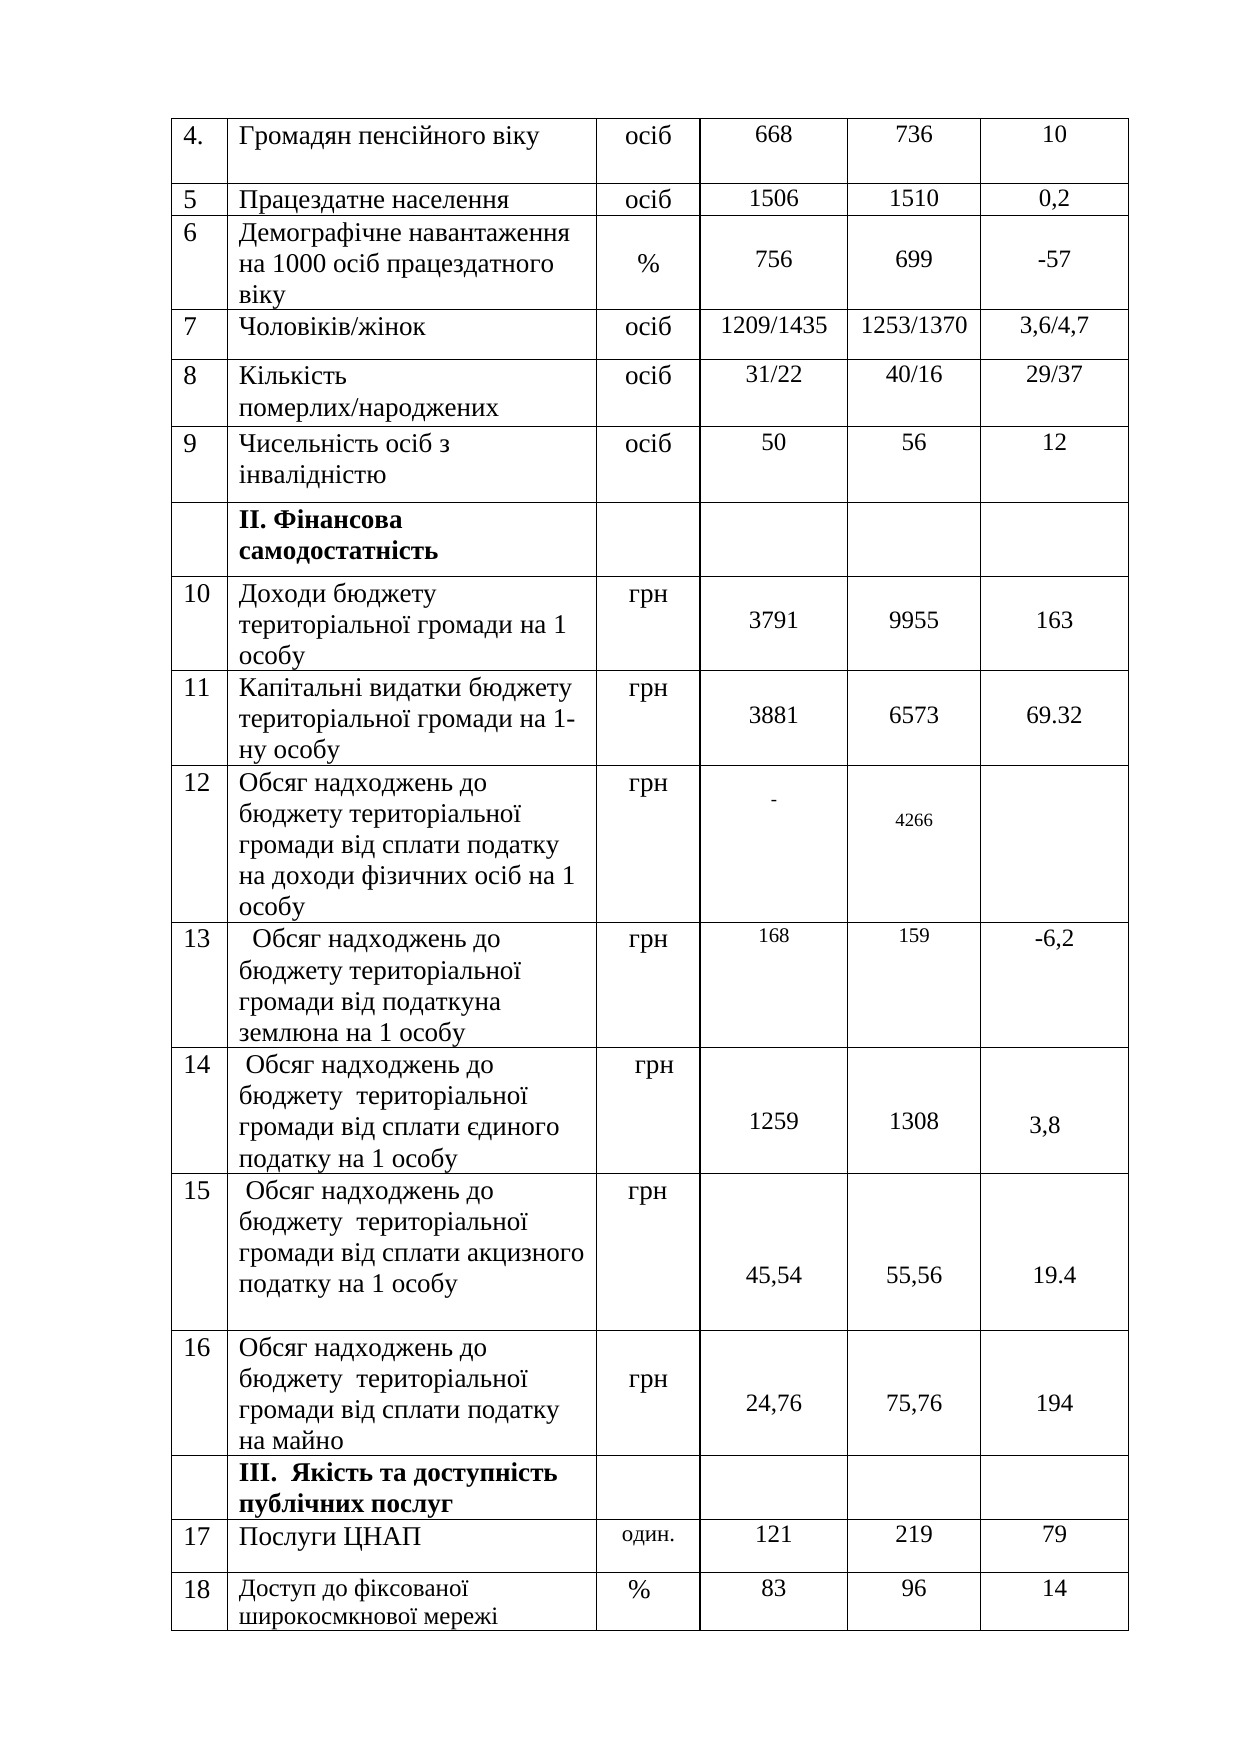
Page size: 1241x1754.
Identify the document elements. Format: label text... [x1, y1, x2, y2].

table_cell грн [597, 766, 699, 922]
table_cell -6,2 [981, 923, 1128, 1047]
table_cell 12 [172, 766, 227, 922]
table_cell 0,2 [981, 184, 1128, 214]
table_cell 18 [172, 1573, 227, 1630]
table_cell 79 [981, 1520, 1128, 1572]
table_cell 3,8 [981, 1048, 1128, 1173]
table_cell 10 [172, 577, 227, 670]
table_cell Капітальні видатки бюджету територіальної громади на 1-ну особу [228, 671, 596, 765]
table_cell % [597, 216, 699, 309]
table_cell осіб [597, 360, 699, 426]
table_cell [172, 1456, 227, 1518]
table_cell Громадян пенсійного віку [228, 119, 596, 182]
table_cell Обсяг надходжень до бюджету територіальної громади від сплати податку на доходи фізичних осіб на 1 особу [228, 766, 596, 922]
table_cell Обсяг надходжень до бюджету територіальної громади від податкуна землюна на 1 особу [228, 923, 596, 1047]
table_cell 29/37 [981, 360, 1128, 426]
table_cell 13 [172, 923, 227, 1047]
table_cell 5 [172, 184, 227, 214]
table_cell % [597, 1573, 699, 1630]
table_cell 50 [701, 427, 847, 502]
table_cell 16 [172, 1331, 227, 1455]
table_cell 3,6/4,7 [981, 310, 1128, 358]
table_cell 7 [172, 310, 227, 358]
table_cell 121 [701, 1520, 847, 1572]
table_cell осіб [597, 310, 699, 358]
table_cell [701, 1456, 847, 1518]
table_cell 6573 [848, 671, 980, 765]
table_cell 96 [848, 1573, 980, 1630]
table_cell [701, 503, 847, 576]
table_cell 6 [172, 216, 227, 309]
table_cell [981, 1456, 1128, 1518]
table_cell ІІ. Фінансова самодостатність [228, 503, 596, 576]
table_cell Працездатне населення [228, 184, 596, 214]
table_cell 699 [848, 216, 980, 309]
table_cell грн [597, 1048, 699, 1173]
table_cell 668 [701, 119, 847, 182]
table_cell [848, 1456, 980, 1518]
table_cell 14 [172, 1048, 227, 1173]
table_cell ІІІ. Якість та доступність публічних послуг [228, 1456, 596, 1518]
table_cell 19.4 [981, 1174, 1128, 1329]
table_cell 159 [848, 923, 980, 1047]
table_cell один. [597, 1520, 699, 1572]
table_cell 168 [701, 923, 847, 1047]
table_cell -57 [981, 216, 1128, 309]
table_cell 83 [701, 1573, 847, 1630]
table_cell 219 [848, 1520, 980, 1572]
table_cell 24,76 [701, 1331, 847, 1455]
table_cell 10 [981, 119, 1128, 182]
table_cell [172, 503, 227, 576]
table_cell 69.32 [981, 671, 1128, 765]
table_cell [597, 1456, 699, 1518]
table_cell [228, 1573, 596, 1630]
table_cell 12 [981, 427, 1128, 502]
table_cell осіб [597, 184, 699, 214]
table_cell 1510 [848, 184, 980, 214]
table_cell Чисельність осіб з інвалідністю [228, 427, 596, 502]
table_cell 56 [848, 427, 980, 502]
table_cell 3791 [701, 577, 847, 670]
table_cell 15 [172, 1174, 227, 1329]
table_cell 14 [981, 1573, 1128, 1630]
table_cell 3881 [701, 671, 847, 765]
table_cell 9955 [848, 577, 980, 670]
table_cell Послуги ЦНАП [228, 1520, 596, 1572]
table_cell 756 [701, 216, 847, 309]
table_cell 55,56 [848, 1174, 980, 1329]
table_cell 9 [172, 427, 227, 502]
table_cell [981, 503, 1128, 576]
table_cell осіб [597, 119, 699, 182]
table_cell [597, 503, 699, 576]
table_cell Обсяг надходжень до бюджету територіальної громади від сплати податку на майно [228, 1331, 596, 1455]
table_cell 163 [981, 577, 1128, 670]
table_cell [848, 503, 980, 576]
table_cell грн [597, 1174, 699, 1329]
table_cell Доходи бюджету територіальної громади на 1 особу [228, 577, 596, 670]
table_cell Обсяг надходжень до бюджету територіальної громади від сплати єдиного податку на 1 особу [228, 1048, 596, 1173]
table_cell 45,54 [701, 1174, 847, 1329]
table_cell 1259 [701, 1048, 847, 1173]
table_cell 194 [981, 1331, 1128, 1455]
table_cell 40/16 [848, 360, 980, 426]
table_cell грн [597, 577, 699, 670]
table_cell 4266 [848, 766, 980, 922]
table_cell 31/22 [701, 360, 847, 426]
table_cell грн [597, 923, 699, 1047]
table_cell [981, 766, 1128, 922]
table_cell 11 [172, 671, 227, 765]
table_cell 1506 [701, 184, 847, 214]
table_cell 4. [172, 119, 227, 182]
table_cell 17 [172, 1520, 227, 1572]
table_cell 736 [848, 119, 980, 182]
table_cell 75,76 [848, 1331, 980, 1455]
table_cell Кількість померлих/народжених [228, 360, 596, 426]
table_cell грн [597, 1331, 699, 1455]
table_cell 1308 [848, 1048, 980, 1173]
table_cell Чоловіків/жінок [228, 310, 596, 358]
table_cell - [701, 766, 847, 922]
table_cell грн [597, 671, 699, 765]
table_cell 1209/1435 [701, 310, 847, 358]
table_cell Обсяг надходжень до бюджету територіальної громади від сплати акцизного податку на 1 особу [228, 1174, 596, 1329]
table_cell Демографічне навантаження на 1000 осіб працездатного віку [228, 216, 596, 309]
table_cell 1253/1370 [848, 310, 980, 358]
table_cell 8 [172, 360, 227, 426]
table_cell осіб [597, 427, 699, 502]
